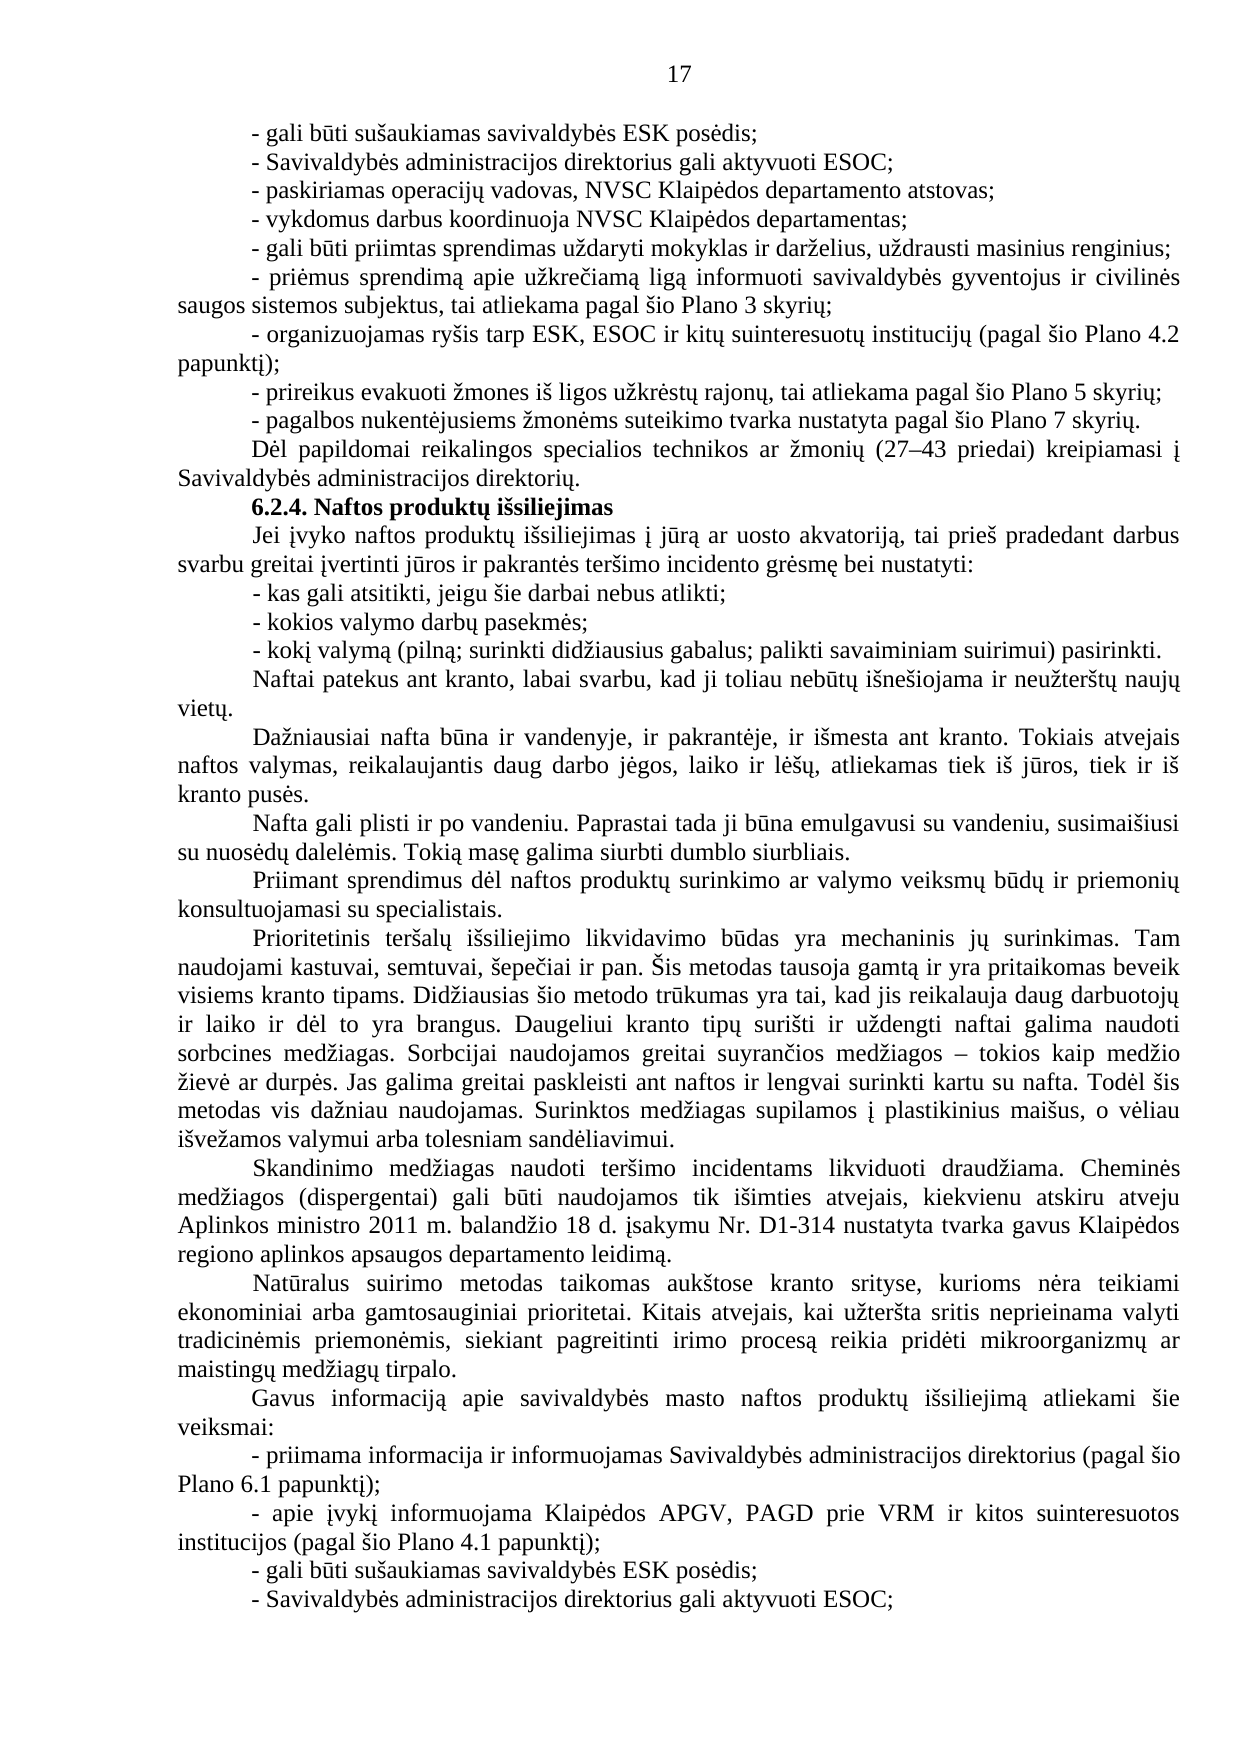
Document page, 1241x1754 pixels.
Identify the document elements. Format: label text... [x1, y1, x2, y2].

text Jei įvyko naftos produktų išsiliejimas į jūrą ar uosto akvatoriją, tai prieš pradedant darbus svarbu greitai įvertinti jūros ir pakrantės teršimo incidento grėsmę bei nustatyti: [177, 521, 1181, 578]
text Gavus informaciją apie savivaldybės masto naftos produktų išsiliejimą atliekami šie veiksmai: [177, 1383, 1181, 1441]
text - Savivaldybės administracijos direktorius gali aktyvuoti ESOC; [177, 147, 1181, 176]
text Skandinimo medžiagas naudoti teršimo incidentams likviduoti draudžiama. Cheminės medžiagos (dispergentai) gali būti naudojamos tik išimties atvejais, kiekvienu atskiru atveju Aplinkos ministro 2011 m. balandžio 18 d. įsakymu Nr. D1-314 nustatyta tvarka gavus Klaipėdos regiono aplinkos apsaugos departamento leidimą. [177, 1153, 1181, 1268]
text - vykdomus darbus koordinuoja NVSC Klaipėdos departamentas; [177, 204, 1181, 233]
text - gali būti sušaukiamas savivaldybės ESK posėdis; [177, 118, 1181, 147]
text - apie įvykį informuojama Klaipėdos APGV, PAGD prie VRM ir kitos suinteresuotos institucijos (pagal šio Plano 4.1 papunktį); [177, 1498, 1181, 1556]
text Dėl papildomai reikalingos specialios technikos ar žmonių (27–43 priedai) kreipiamasi į Savivaldybės administracijos direktorių. [177, 434, 1181, 492]
text - kas gali atsitikti, jeigu šie darbai nebus atlikti; [177, 578, 1181, 607]
text Prioritetinis teršalų išsiliejimo likvidavimo būdas yra mechaninis jų surinkimas. Tam naudojami kastuvai, semtuvai, šepečiai ir pan. Šis metodas tausoja gamtą ir yra pritaikomas beveik visiems kranto tipams. Didžiausias šio metodo trūkumas yra tai, kad jis reikalauja daug darbuotojų ir laiko ir dėl to yra brangus. Daugeliui kranto tipų surišti ir uždengti naftai galima naudoti sorbcines medžiagas. Sorbcijai naudojamos greitai suyrančios medžiagos – tokios kaip medžio žievė ar durpės. Jas galima greitai paskleisti ant naftos ir lengvai surinkti kartu su nafta. Todėl šis metodas vis dažniau naudojamas. Surinktos medžiagas supilamos į plastikinius maišus, o vėliau išvežamos valymui arba tolesniam sandėliavimui. [177, 923, 1181, 1153]
text - gali būti priimtas sprendimas uždaryti mokyklas ir darželius, uždrausti masinius renginius; [177, 233, 1181, 262]
text - kokios valymo darbų pasekmės; [177, 607, 1181, 636]
text Nafta gali plisti ir po vandeniu. Paprastai tada ji būna emulgavusi su vandeniu, susimaišiusi su nuosėdų dalelėmis. Tokią masę galima siurbti dumblo siurbliais. [177, 808, 1181, 866]
text - pagalbos nukentėjusiems žmonėms suteikimo tvarka nustatyta pagal šio Plano 7 skyrių. [177, 406, 1181, 434]
text - gali būti sušaukiamas savivaldybės ESK posėdis; [177, 1556, 1181, 1584]
text - kokį valymą (pilną; surinkti didžiausius gabalus; palikti savaiminiam suirimui) pasirinkti. [177, 636, 1181, 664]
text - priėmus sprendimą apie užkrečiamą ligą informuoti savivaldybės gyventojus ir civilinės saugos sistemos subjektus, tai atliekama pagal šio Plano 3 skyrių; [177, 262, 1181, 319]
text Natūralus suirimo metodas taikomas aukštose kranto srityse, kurioms nėra teikiami ekonominiai arba gamtosauginiai prioritetai. Kitais atvejais, kai užteršta sritis neprieinama valyti tradicinėmis priemonėmis, siekiant pagreitinti irimo procesą reikia pridėti mikroorganizmų ar maistingų medžiagų tirpalo. [177, 1268, 1181, 1383]
text Priimant sprendimus dėl naftos produktų surinkimo ar valymo veiksmų būdų ir priemonių konsultuojamasi su specialistais. [177, 866, 1181, 923]
text - priimama informacija ir informuojamas Savivaldybės administracijos direktorius (pagal šio Plano 6.1 papunktį); [177, 1441, 1181, 1498]
text - paskiriamas operacijų vadovas, NVSC Klaipėdos departamento atstovas; [177, 176, 1181, 204]
text - prireikus evakuoti žmones iš ligos užkrėstų rajonų, tai atliekama pagal šio Plano 5 skyrių; [177, 377, 1181, 406]
text Naftai patekus ant kranto, labai svarbu, kad ji toliau nebūtų išnešiojama ir neužterštų naujų vietų. [177, 664, 1181, 722]
text Dažniausiai nafta būna ir vandenyje, ir pakrantėje, ir išmesta ant kranto. Tokiais atvejais naftos valymas, reikalaujantis daug darbo jėgos, laiko ir lėšų, atliekamas tiek iš jūros, tiek ir iš kranto pusės. [177, 722, 1181, 808]
text 6.2.4. Naftos produktų išsiliejimas [177, 492, 1181, 521]
text - Savivaldybės administracijos direktorius gali aktyvuoti ESOC; [177, 1584, 1181, 1613]
text - organizuojamas ryšis tarp ESK, ESOC ir kitų suinteresuotų institucijų (pagal šio Plano 4.2 papunktį); [177, 319, 1181, 377]
